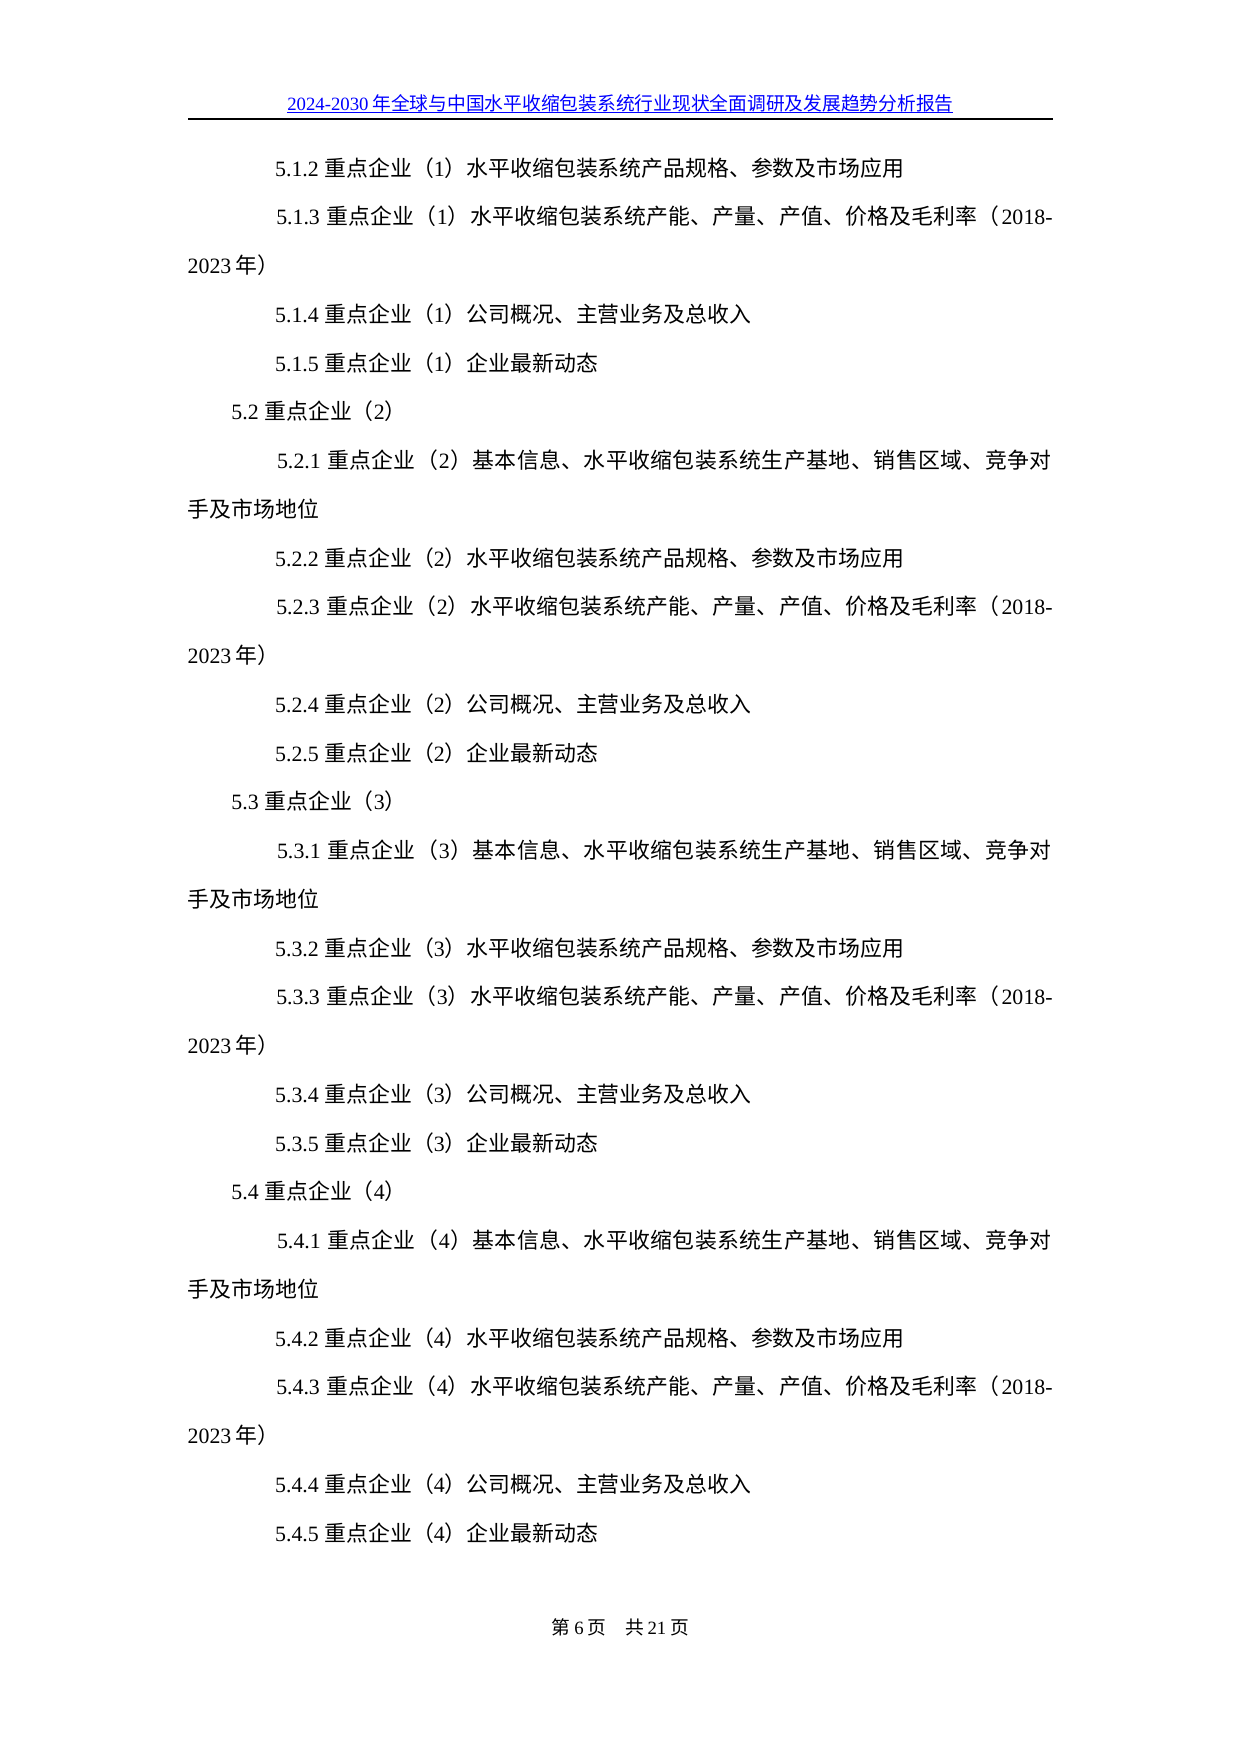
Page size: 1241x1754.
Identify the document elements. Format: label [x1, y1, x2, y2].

text [187, 150, 1053, 1548]
